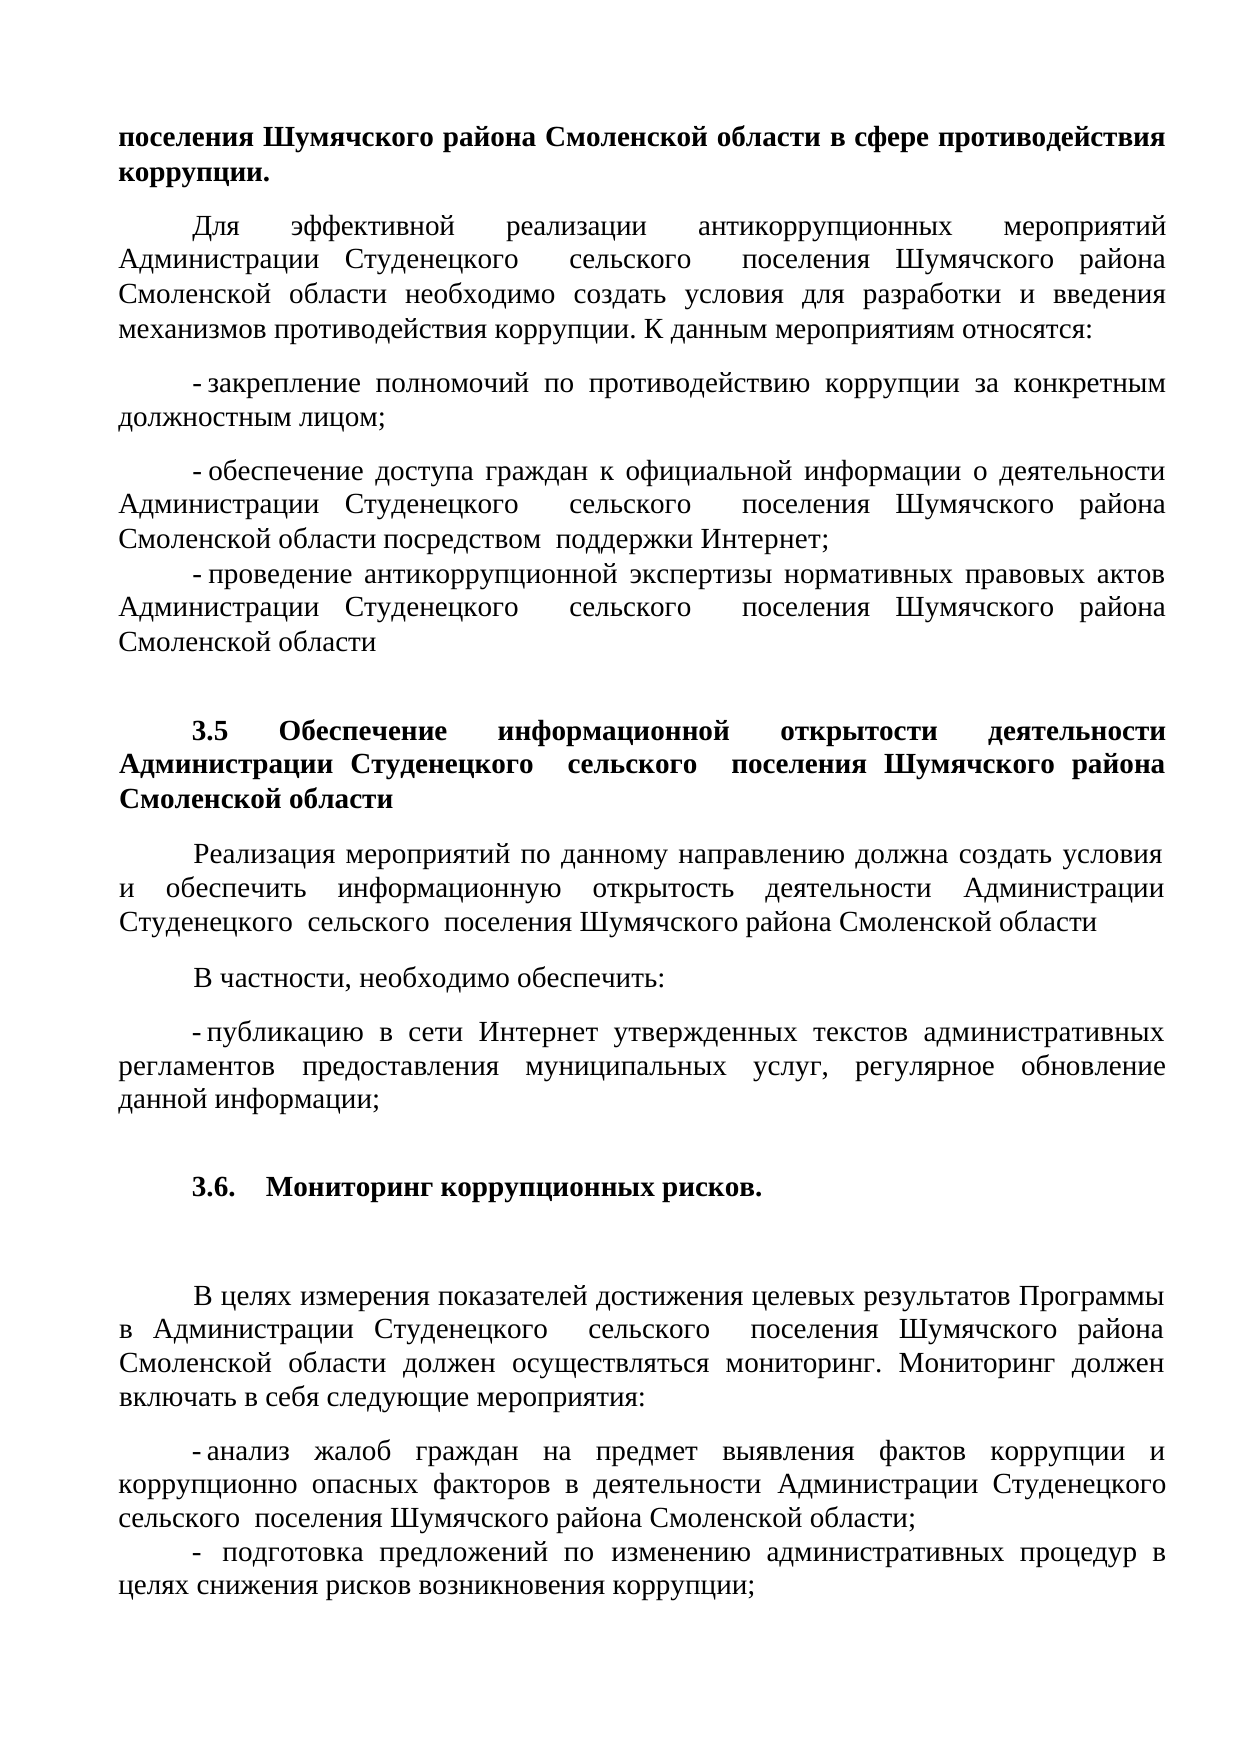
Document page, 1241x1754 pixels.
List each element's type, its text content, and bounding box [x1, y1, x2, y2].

text 3.5 Обеспечение информационной открытости деятельности Администрации Студенецкого сельского поселения Шумячского района Смоленской области [119, 713, 1167, 816]
text В частности, необходимо обеспечить: [193, 960, 1167, 993]
list обеспечение доступа граждан к официальной информации о деятельности Администрации Студенецкого сельского поселения Шумячского района Смоленской области посредством поддержки Интернет; [118, 453, 1167, 556]
text 3.6. Мониторинг коррупционных рисков. [192, 1169, 1167, 1203]
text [118, 118, 1166, 187]
text Для эффективной реализации антикоррупционных мероприятий Администрации Студенецкого сельского поселения Шумячского района Смоленской области необходимо создать условия для разработки и введения механизмов противодействия коррупции. К данным мероприятиям относятся: [118, 208, 1167, 344]
list проведение антикоррупционной экспертизы нормативных правовых актов Администрации Студенецкого сельского поселения Шумячского района Смоленской области [118, 556, 1167, 658]
text В целях измерения показателей достижения целевых результатов Программы в Администрации Студенецкого сельского поселения Шумячского района Смоленской области должен осуществляться мониторинг. Мониторинг должен включать в себя следующие мероприятия: [119, 1278, 1165, 1412]
list публикацию в сети Интернет утвержденных текстов административных регламентов предоставления муниципальных услуг, регулярное обновление данной информации; [118, 1014, 1167, 1115]
list анализ жалоб граждан на предмет выявления фактов коррупции и коррупционно опасных факторов в деятельности Администрации Студенецкого сельского поселения Шумячского района Смоленской области; [118, 1433, 1167, 1534]
text Реализация мероприятий по данному направлению должна создать условия и обеспечить информационную открытость деятельности Администрации Студенецкого сельского поселения Шумячского района Смоленской области [119, 836, 1164, 939]
text - закрепление полномочий по противодействию коррупции за конкретным должностным лицом; [118, 365, 1167, 432]
list подготовка предложений по изменению административных процедур в целях снижения рисков возникновения коррупции; [118, 1534, 1167, 1601]
